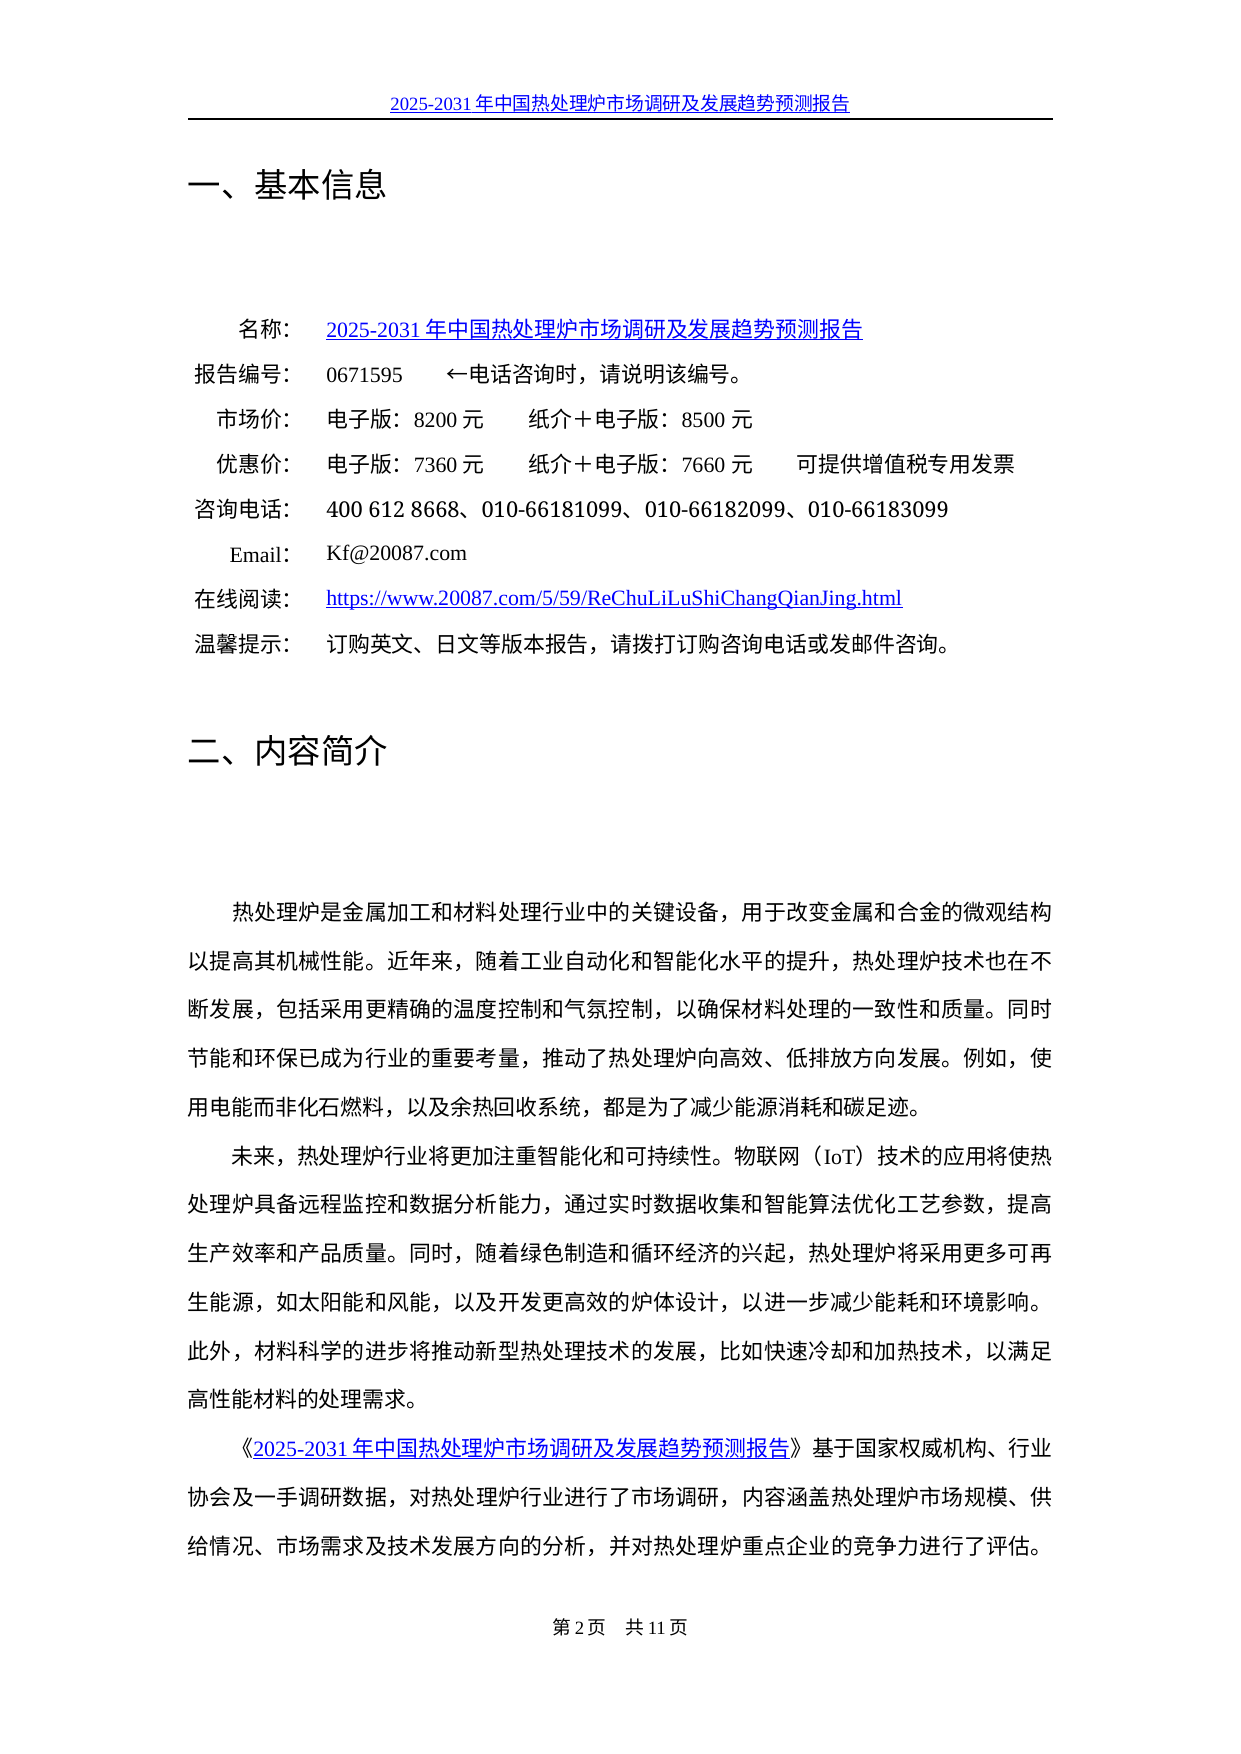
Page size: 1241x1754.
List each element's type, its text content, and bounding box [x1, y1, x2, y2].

table_header 名称： [167, 312, 315, 357]
table_cell 在线阅读： [167, 582, 315, 627]
table_cell 温馨提示： [167, 627, 315, 672]
table_header 2025-2031年中国热处理炉市场调研及发展趋势预测报告 [315, 312, 1073, 357]
table_cell Kf@20087.com [315, 537, 1073, 582]
table_cell 咨询电话： [167, 492, 315, 537]
table_cell 优惠价： [167, 447, 315, 492]
table_cell 电子版：7360 元 纸介＋电子版：7660 元 可提供增值税专用发票 [315, 447, 1073, 492]
table_cell 市场价： [167, 402, 315, 447]
title 二、内容简介 [187, 717, 1053, 782]
table_cell 0671595 ←电话咨询时，请说明该编号。 [315, 357, 1073, 402]
table_cell 订购英文、日文等版本报告，请拨打订购咨询电话或发邮件咨询。 [315, 627, 1073, 672]
table_cell Email： [167, 537, 315, 582]
title 一、基本信息 [187, 150, 1053, 215]
table_cell 400 612 8668、010-66181099、010-66182099、010-66183099 [315, 492, 1073, 537]
table_cell [315, 582, 1073, 627]
table_cell 报告编号： [167, 357, 315, 402]
table_cell 电子版：8200 元 纸介＋电子版：8500 元 [315, 402, 1073, 447]
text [187, 894, 1053, 1561]
